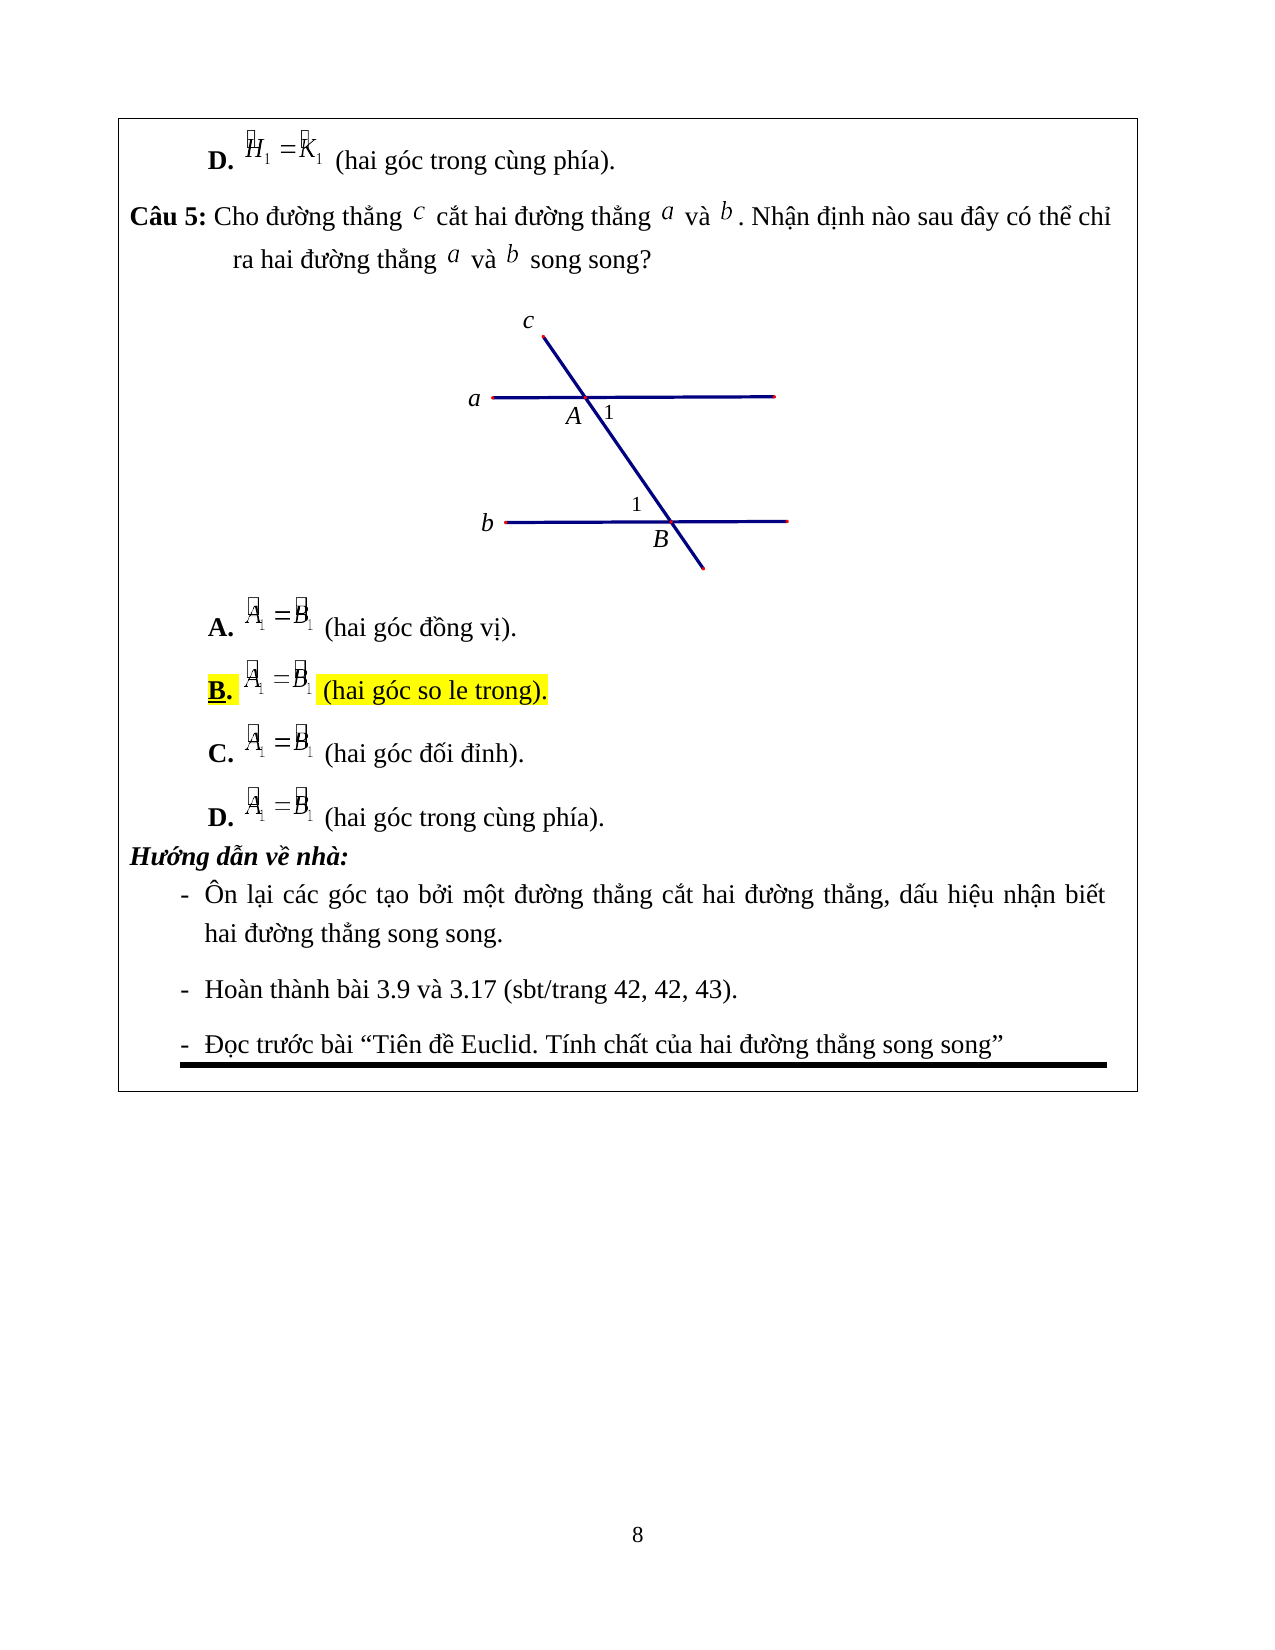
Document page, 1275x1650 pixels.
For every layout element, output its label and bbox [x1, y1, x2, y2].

table_cell [119, 119, 1137, 1091]
